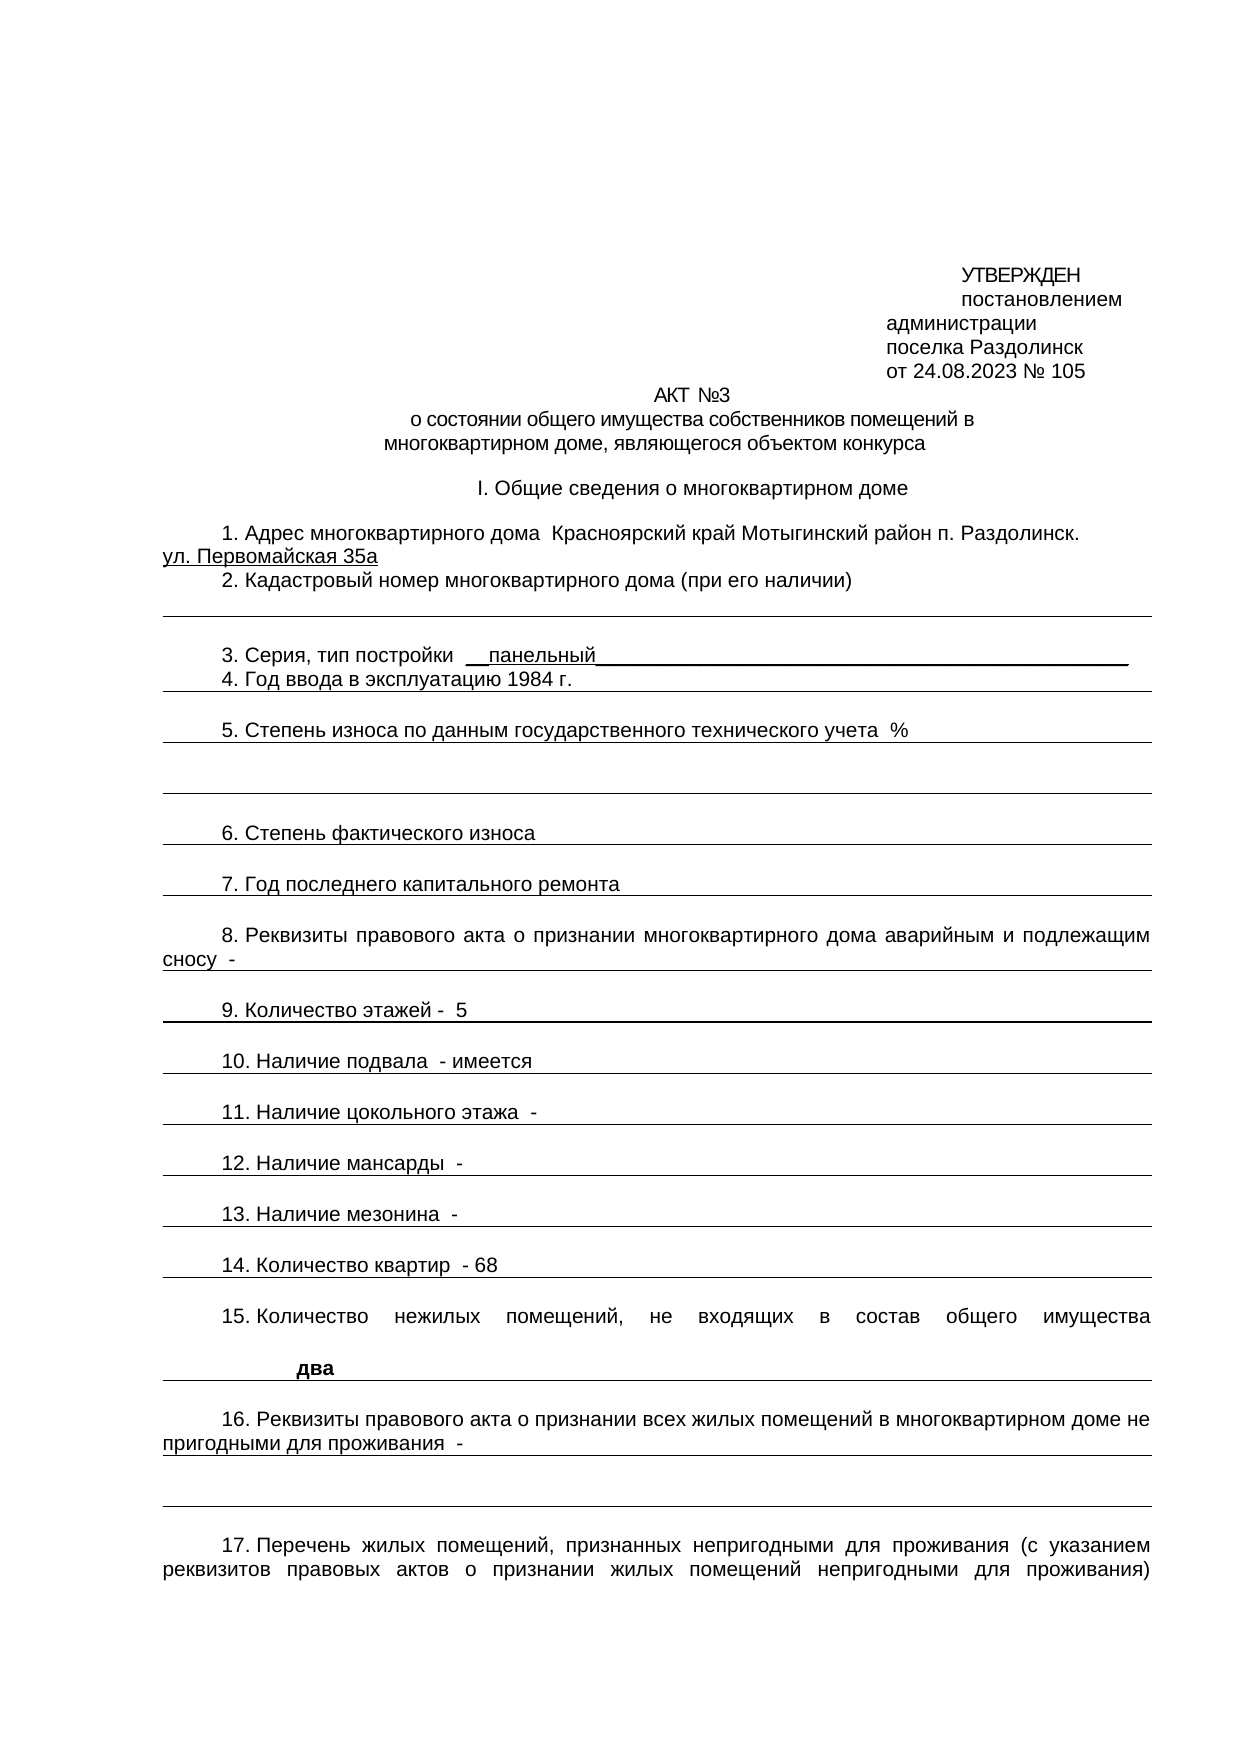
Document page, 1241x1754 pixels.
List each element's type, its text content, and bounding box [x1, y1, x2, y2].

text 2. Кадастровый номер многоквартирного дома (при его наличии) [162, 568, 1152, 592]
text 6. Степень фактического износа [162, 820, 1152, 844]
text 3. Серия, тип постройки __панельный______________________________________________ [162, 643, 1152, 667]
text от 24.08.2023 № 105 [886, 359, 1152, 383]
text 10. Наличие подвала - имеется [162, 1048, 1152, 1072]
text 12. Наличие мансарды - [162, 1151, 1152, 1174]
text постановлением администрации [886, 287, 1147, 335]
text 14. Количество квартир - 68 [162, 1253, 1152, 1277]
text 7. Год последнего капитального ремонта [162, 871, 1152, 895]
text о состоянии общего имущества собственников помещений в многоквартирном доме, являющегося объектом конкурса [325, 407, 984, 455]
text 1. Адрес многоквартирного дома Красноярский край Мотыгинский район п. Раздолинск. ул. Первомайская 35а [162, 520, 1152, 568]
text поселка Раздолинск [886, 335, 1152, 359]
text 13. Наличие мезонина - [162, 1202, 1152, 1226]
text 4. Год ввода в эксплуатацию 1984 г. [162, 667, 1152, 691]
text АКТ №3 [162, 383, 1148, 407]
text 5. Степень износа по данным государственного технического учета % [162, 718, 1152, 742]
text 8. Реквизиты правового акта о признании многоквартирного дома аварийным и подлежащим сносу - [162, 922, 1152, 970]
text I. Общие сведения о многоквартирном доме [162, 476, 1148, 499]
text 17. Перечень жилых помещений, признанных непригодными для проживания (с указанием реквизитов правовых актов о признании жилых помещений непригодными для проживания) [162, 1533, 1152, 1609]
text 11. Наличие цокольного этажа - [162, 1099, 1152, 1123]
text УТВЕРЖДЕН [886, 263, 1147, 287]
text два [221, 1356, 1152, 1380]
text 16. Реквизиты правового акта о признании всех жилых помещений в многоквартирном доме не пригодными для проживания - [162, 1407, 1152, 1455]
text 15. Количество нежилых помещений, не входящих в состав общего имущества [162, 1304, 1152, 1356]
text 9. Количество этажей - 5 [162, 997, 1152, 1021]
